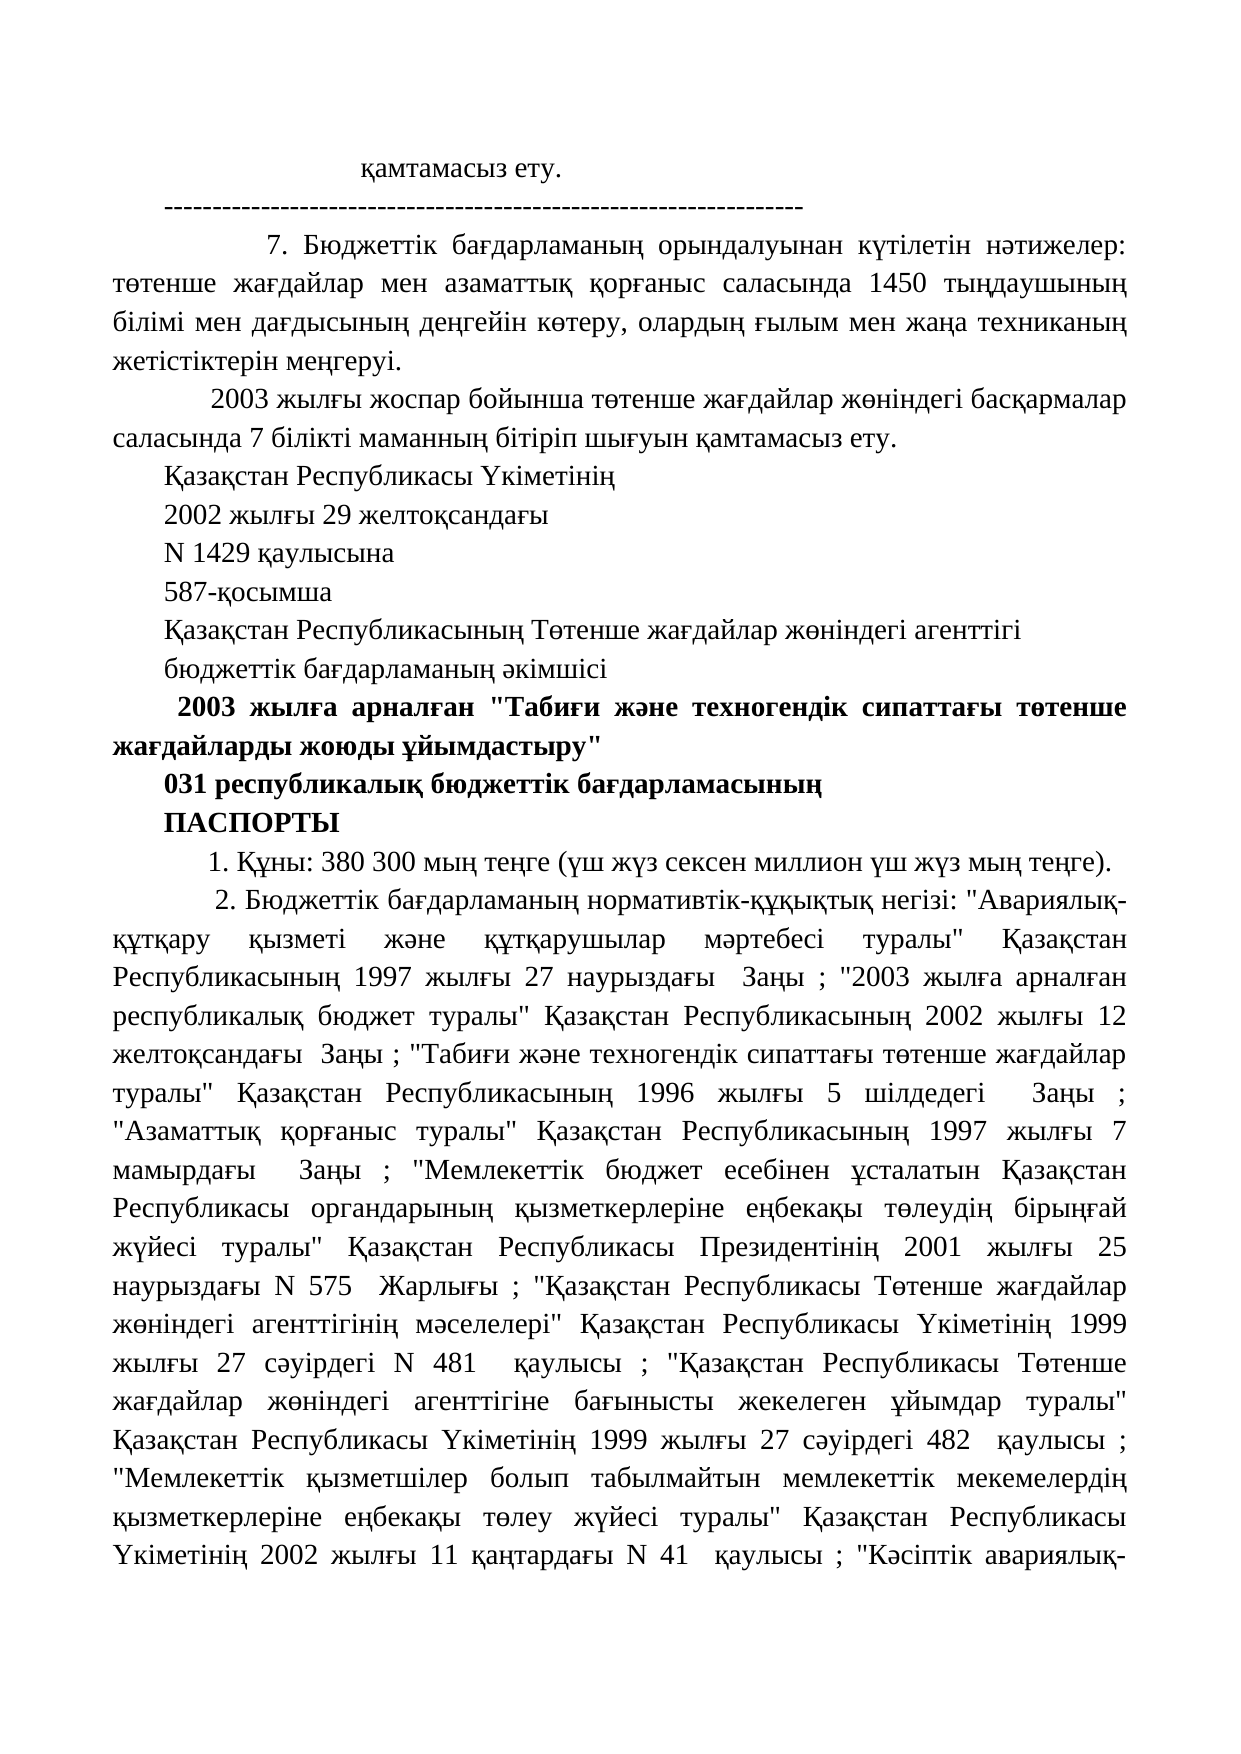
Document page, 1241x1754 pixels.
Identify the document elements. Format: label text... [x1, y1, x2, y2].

text N 1429 қаулысына [112, 535, 1128, 569]
text 7. Бюджеттiк бағдарламаның орындалуынан күтiлетiн нәтижелер: төтенше жағдайлар мен азаматтық қорғаныс саласында 1450 тыңдаушының бiлiмi мен дағдысының деңгейiн көтеру, олардың ғылым мен жаңа техниканың жетiстiктерiн меңгеруi. [112, 227, 1128, 376]
text Қазақстан Республикасы Yкiметiнiң [112, 458, 1128, 492]
text 2003 жылға арналған "Табиғи және техногендiк сипаттағы төтенше жағдайларды жоюды ұйымдастыру" [112, 689, 1128, 762]
text ------------------------------------------------------------------ [112, 188, 1128, 222]
text 2003 жылғы жоспар бойынша төтенше жағдайлар жөнiндегi басқармалар саласында 7 бiлiктi маманның бiтiрiп шығуын қамтамасыз ету. [112, 381, 1128, 453]
text Қазақстан Республикасының Төтенше жағдайлар жөнiндегi агенттiгi [112, 612, 1128, 646]
text 2002 жылғы 29 желтоқсандағы [112, 497, 1128, 530]
text бюджеттiк бағдарламаның әкiмшiсi [112, 651, 1128, 684]
text 1. Құны: 380 300 мың теңге (үш жүз сексен миллион үш жүз мың теңге). [112, 844, 1128, 877]
text 587-қосымша [112, 574, 1128, 607]
text қамтамасыз ету. [112, 150, 1128, 183]
text 031 республикалық бюджеттiк бағдарламасының [112, 767, 1128, 800]
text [112, 882, 1128, 1571]
text ПАСПОРТЫ [112, 805, 1128, 839]
